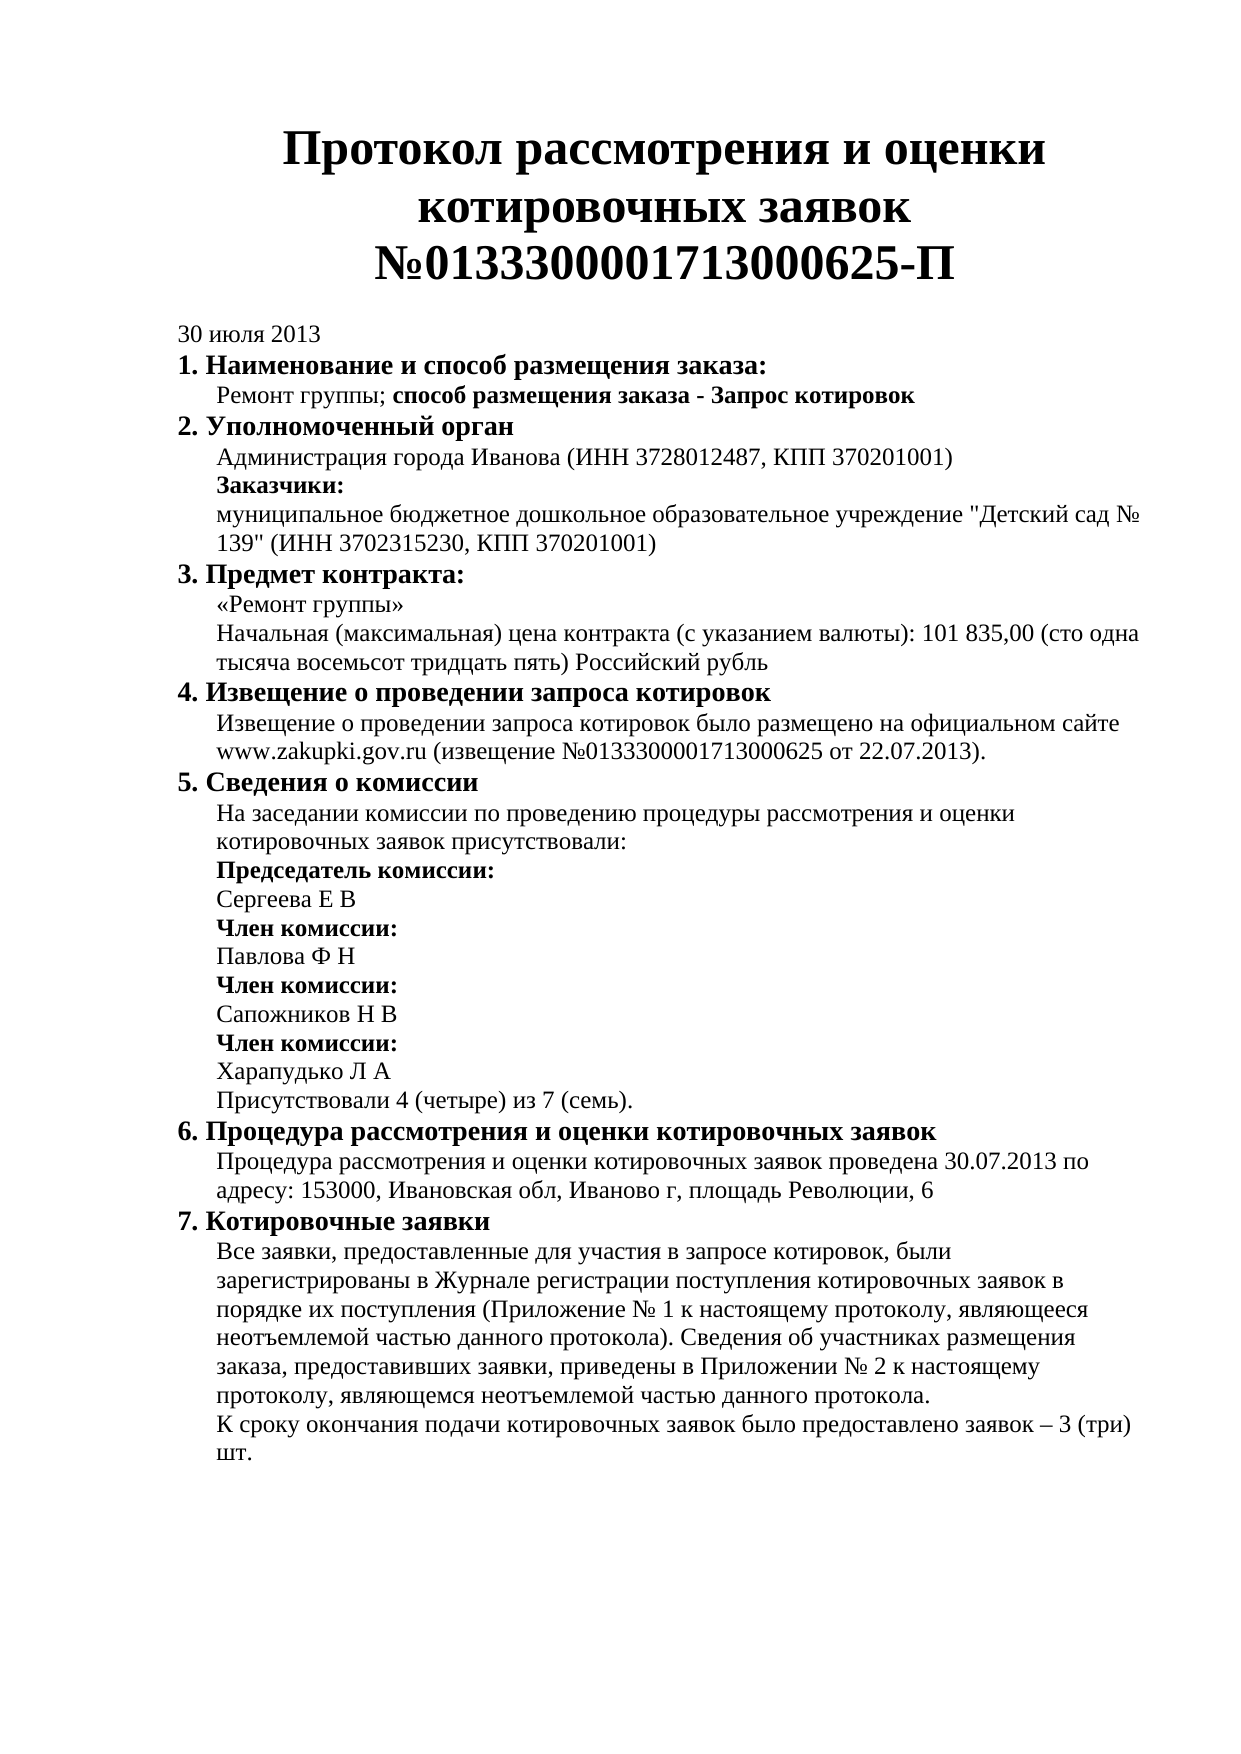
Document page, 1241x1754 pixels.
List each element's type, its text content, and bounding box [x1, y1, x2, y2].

text 2. Уполномоченный орган [177, 409, 1152, 442]
text На заседании комиссии по проведению процедуры рассмотрения и оценки котировочных заявок присутствовали: [216, 798, 1152, 855]
text Процедура рассмотрения и оценки котировочных заявок проведена 30.07.2013 по адресу: 153000, Ивановская обл, Иваново г, площадь Революции, 6 [216, 1146, 1152, 1204]
text Протокол рассмотрения и оценки котировочных заявок №0133300001713000625-П [177, 118, 1152, 291]
text 7. Котировочные заявки [177, 1204, 1152, 1236]
text 4. Извещение о проведении запроса котировок [177, 675, 1152, 708]
text муниципальное бюджетное дошкольное образовательное учреждение "Детский сад № 139" (ИНН 3702315230, КПП 370201001) [216, 499, 1152, 557]
text Присутствовали 4 (четыре) из 7 (семь). [216, 1085, 1152, 1114]
text Администрация города Иванова (ИНН 3728012487, КПП 370201001) [216, 442, 1152, 470]
text Член комиссии: Павлова Ф Н [216, 913, 1152, 970]
text 5. Сведения о комиссии [177, 765, 1152, 798]
text 1. Наименование и способ размещения заказа: [177, 348, 1152, 381]
text Ремонт группы; способ размещения заказа - Запрос котировок [216, 381, 1152, 409]
text «Ремонт группы» Начальная (максимальная) цена контракта (с указанием валюты): 101 835,00 (сто одна тысяча восемьсот тридцать пять) Российский рубль [216, 589, 1152, 675]
text Извещение о проведении запроса котировок было размещено на официальном сайте www.zakupki.gov.ru (извещение №0133300001713000625 от 22.07.2013). [216, 708, 1152, 765]
text Председатель комиссии: Сергеева Е В [216, 855, 1152, 913]
text 6. Процедура рассмотрения и оценки котировочных заявок [177, 1114, 1152, 1146]
text Член комиссии: Сапожников Н В [216, 970, 1152, 1028]
text 30 июля 2013 [177, 291, 1152, 348]
text Все заявки, предоставленные для участия в запросе котировок, были зарегистрированы в Журнале регистрации поступления котировочных заявок в порядке их поступления (Приложение № 1 к настоящему протоколу, являющееся неотъемлемой частью данного протокола). Сведения об участниках размещения заказа, предоставивших заявки, приведены в Приложении № 2 к настоящему протоколу, являющемся неотъемлемой частью данного протокола. [216, 1236, 1152, 1409]
text 3. Предмет контракта: [177, 557, 1152, 589]
text Заказчики: [216, 470, 1152, 499]
text Член комиссии: Харапудько Л А [216, 1028, 1152, 1085]
text К сроку окончания подачи котировочных заявок было предоставлено заявок – 3 (три) шт. [216, 1409, 1152, 1466]
